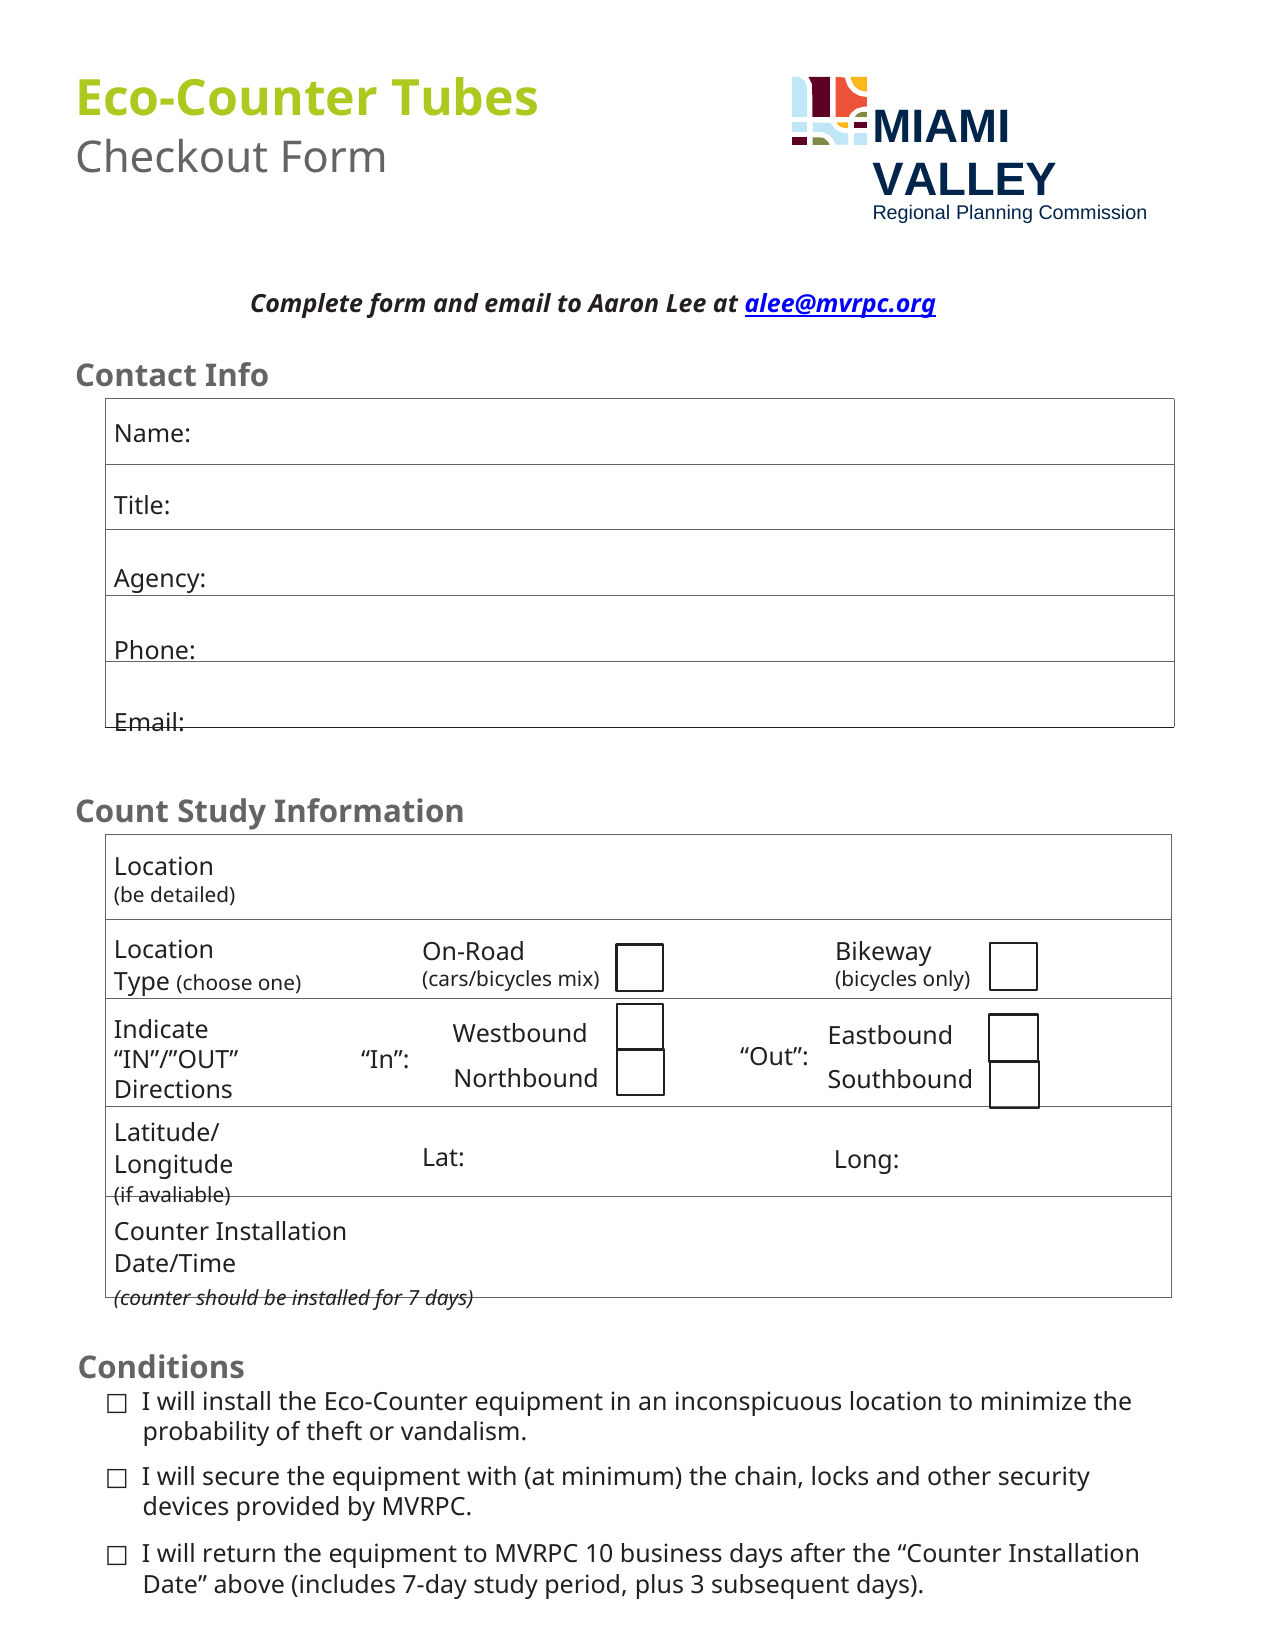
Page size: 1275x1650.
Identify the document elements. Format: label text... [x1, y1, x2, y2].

text (bicycles only) [835, 968, 1206, 992]
text Type (choose one) [114, 966, 322, 994]
text Indicate “IN”/”OUT” Directions [114, 1014, 253, 1104]
text Conditions [77, 1346, 1206, 1388]
text Name: Title: Agency: Phone: [114, 415, 223, 667]
text Date/Time [114, 1248, 350, 1277]
text (be detailed) [114, 883, 1206, 906]
text Location [114, 849, 1206, 883]
text Date” above (includes 7-day study period, plus 3 subsequent days). [142, 1569, 1206, 1598]
text Latitude/ Longitude (if avaliable) [114, 1116, 247, 1208]
text Northbound Southbound [453, 1070, 1206, 1095]
text probability of theft or vandalism. [142, 1416, 1206, 1446]
text Count Study Information [75, 789, 1206, 827]
text □ I will return the equipment to MVRPC 10 business days after the “Counter Installation [105, 1535, 1206, 1569]
text Complete form and email to Aaron Lee at alee@mvrpc.org [250, 288, 1206, 317]
text Counter Installation [114, 1214, 355, 1248]
text Email: [114, 706, 1206, 736]
text Location [114, 931, 316, 966]
text Contact Info [75, 353, 1206, 391]
text □ I will install the Eco-Counter equipment in an inconspicuous location to minimize the [105, 1388, 1206, 1416]
text “In”: “Out”: [361, 1047, 1206, 1070]
text Eco-Counter Tubes [75, 62, 544, 130]
text □ I will secure the equipment with (at minimum) the chain, locks and other security devices provided by MVRPC. [105, 1461, 1121, 1521]
text Checkout Form [75, 130, 534, 180]
text (counter should be installed for 7 days) [114, 1284, 1206, 1308]
text Bikeway [835, 934, 1206, 968]
text Regional Planning Commission [872, 204, 1206, 223]
text On-Road [422, 934, 612, 968]
text (cars/bicycles mix) [422, 968, 617, 992]
text Westbound Eastbound [452, 1018, 1206, 1047]
text Lat: Long: [422, 1140, 1206, 1175]
text MIAMI VALLEY [872, 99, 1206, 204]
